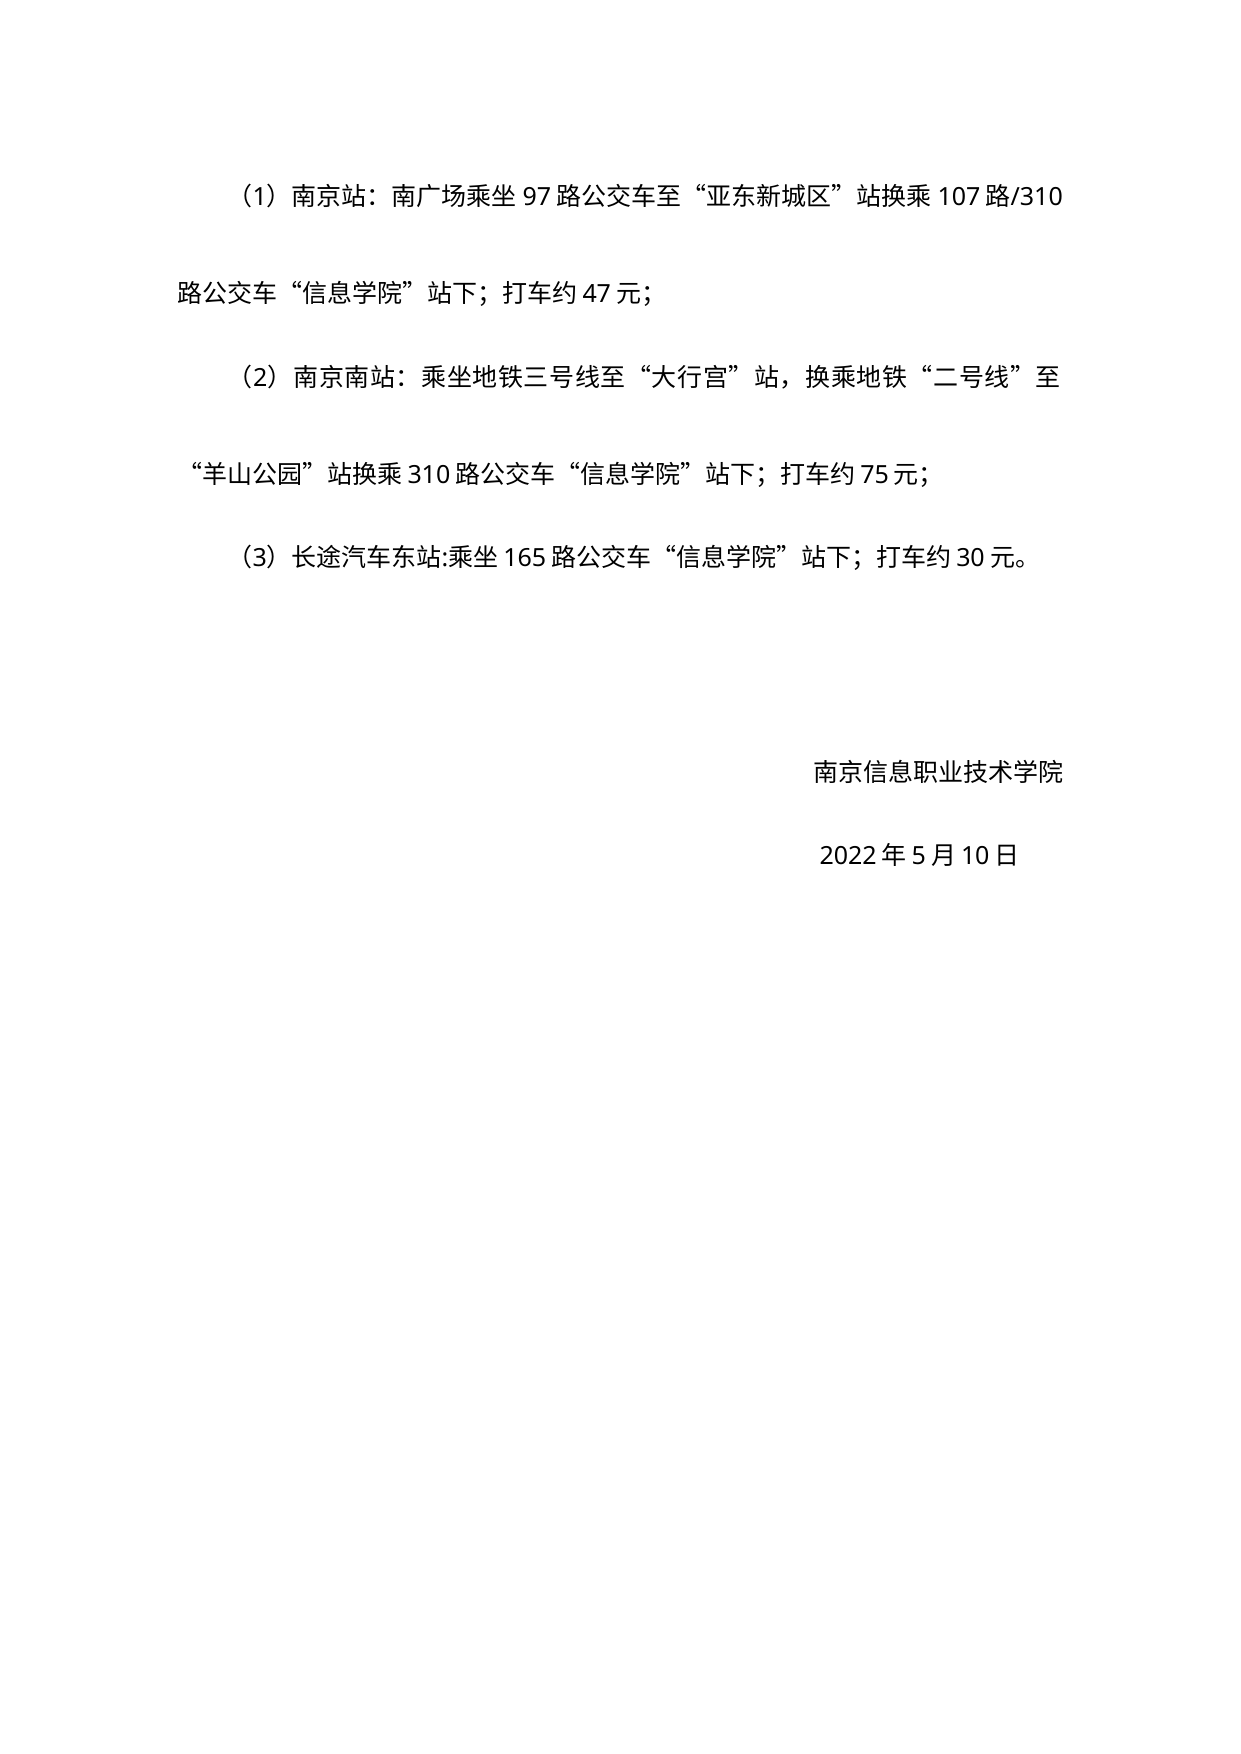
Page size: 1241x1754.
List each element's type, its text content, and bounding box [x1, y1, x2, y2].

text 南京信息职业技术学院 [177, 738, 1063, 803]
text 2022年5月10日 [177, 821, 1019, 886]
text （3）长途汽车东站:乘坐165路公交车“信息学院”站下；打车约30元。 [177, 523, 1063, 588]
text （2）南京南站：乘坐地铁三号线至“大行宫”站，换乘地铁“二号线”至“羊山公园”站换乘310路公交车“信息学院”站下；打车约75元； [177, 343, 1063, 505]
text （1）南京站：南广场乘坐97路公交车至“亚东新城区”站换乘107路/310路公交车“信息学院”站下；打车约47元； [177, 162, 1063, 324]
